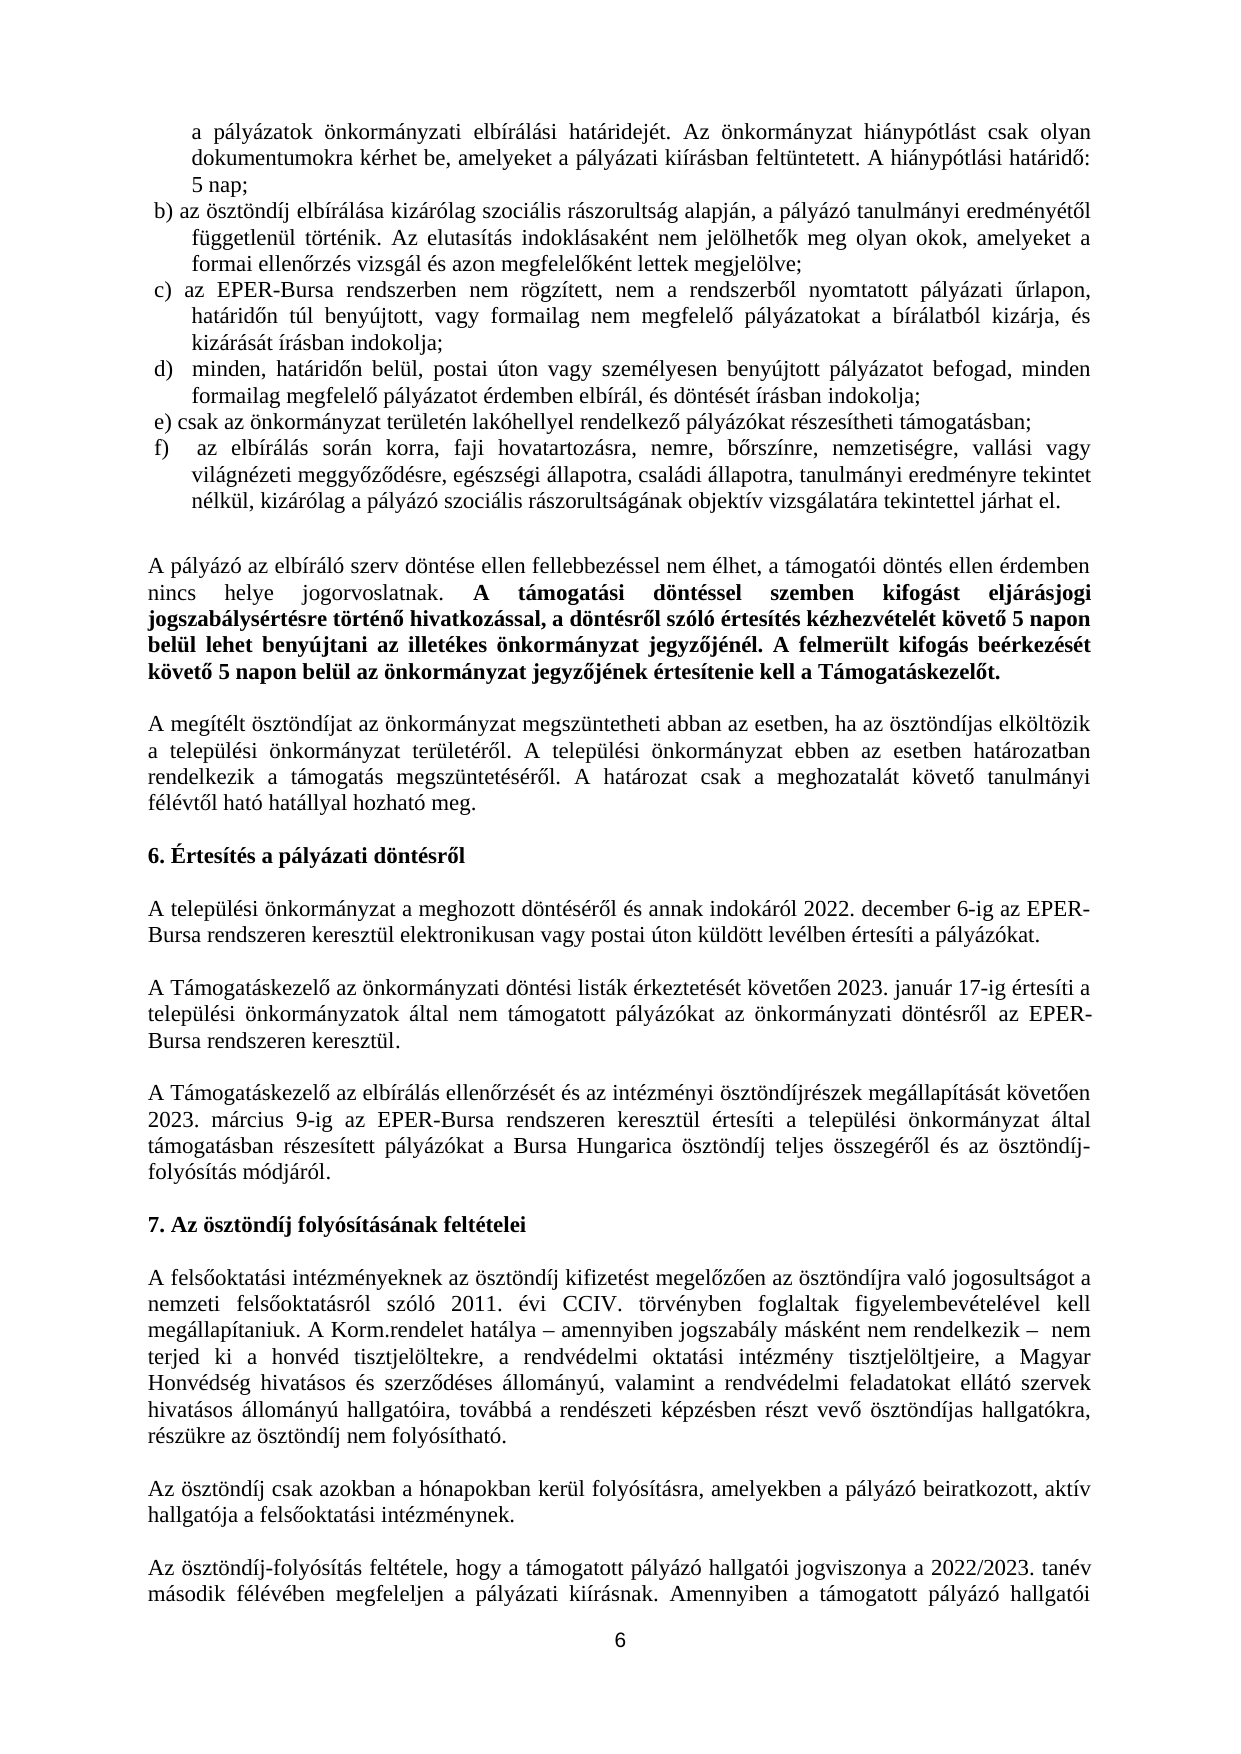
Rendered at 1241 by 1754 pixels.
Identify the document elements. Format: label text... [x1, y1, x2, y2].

text c) az EPER-Bursa rendszerben nem rögzített, nem a rendszerből nyomtatott pályázati űrlapon, határidőn túl benyújtott, vagy formailag nem megfelelő pályázatokat a bírálatból kizárja, és kizárását írásban indokolja; [154, 276, 1092, 355]
text d) minden, határidőn belül, postai úton vagy személyesen benyújtott pályázatot befogad, minden formailag megfelelő pályázatot érdemben elbírál, és döntését írásban indokolja; [154, 355, 1092, 408]
text A megítélt ösztöndíjat az önkormányzat megszüntetheti abban az esetben, ha az ösztöndíjas elköltözik a települési önkormányzat területéről. A települési önkormányzat ebben az esetben határozatban rendelkezik a támogatás megszüntetéséről. A határozat csak a meghozatalát követő tanulmányi félévtől ható hatállyal hozható meg. [148, 710, 1092, 816]
text Az ösztöndíj csak azokban a hónapokban kerül folyósításra, amelyekben a pályázó beiratkozott, aktív hallgatója a felsőoktatási intézménynek. [148, 1475, 1092, 1527]
text A települési önkormányzat a meghozott döntéséről és annak indokáról 2022. december 6-ig az EPER-Bursa rendszeren keresztül elektronikusan vagy postai úton küldött levélben értesíti a pályázókat. [148, 895, 1092, 948]
text A Támogatáskezelő az önkormányzati döntési listák érkeztetését követően 2023. január 17-ig értesíti a települési önkormányzatok által nem támogatott pályázókat az önkormányzati döntésről az EPER-Bursa rendszeren keresztül. [148, 974, 1092, 1053]
text A pályázó az elbíráló szerv döntése ellen fellebbezéssel nem élhet, a támogatói döntés ellen érdemben nincs helye jogorvoslatnak. A támogatási döntéssel szemben kifogást eljárásjogi jogszabálysértésre történő hivatkozással, a döntésről szóló értesítés kézhezvételét követő 5 napon belül lehet benyújtani az illetékes önkormányzat jegyzőjénél. A felmerült kifogás beérkezését követő 5 napon belül az önkormányzat jegyzőjének értesítenie kell a Támogatáskezelőt. [148, 552, 1092, 684]
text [148, 1554, 1092, 1606]
text A felsőoktatási intézményeknek az ösztöndíj kifizetést megelőzően az ösztöndíjra való jogosultságot a nemzeti felsőoktatásról szóló 2011. évi CCIV. törvényben foglaltak figyelembevételével kell megállapítaniuk. A Korm.rendelet hatálya – amennyiben jogszabály másként nem rendelkezik – nem terjed ki a honvéd tisztjelöltekre, a rendvédelmi oktatási intézmény tisztjelöltjeire, a Magyar Honvédség hivatásos és szerződéses állományú, valamint a rendvédelmi feladatokat ellátó szervek hivatásos állományú hallgatóira, továbbá a rendészeti képzésben részt vevő ösztöndíjas hallgatókra, részükre az ösztöndíj nem folyósítható. [148, 1264, 1092, 1448]
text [154, 118, 1092, 197]
text e) csak az önkormányzat területén lakóhellyel rendelkező pályázókat részesítheti támogatásban; [154, 408, 1092, 434]
text 6. Értesítés a pályázati döntésről [148, 842, 1092, 868]
text 7. Az ösztöndíj folyósításának feltételei [148, 1211, 1092, 1237]
text f) az elbírálás során korra, faji hovatartozásra, nemre, bőrszínre, nemzetiségre, vallási vagy világnézeti meggyőződésre, egészségi állapotra, családi állapotra, tanulmányi eredményre tekintet nélkül, kizárólag a pályázó szociális rászorultságának objektív vizsgálatára tekintettel járhat el. [154, 434, 1092, 513]
text A Támogatáskezelő az elbírálás ellenőrzését és az intézményi ösztöndíjrészek megállapítását követően 2023. március 9-ig az EPER-Bursa rendszeren keresztül értesíti a települési önkormányzat által támogatásban részesített pályázókat a Bursa Hungarica ösztöndíj teljes összegéről és az ösztöndíj-folyósítás módjáról. [148, 1079, 1092, 1185]
text b) az ösztöndíj elbírálása kizárólag szociális rászorultság alapján, a pályázó tanulmányi eredményétől függetlenül történik. Az elutasítás indoklásaként nem jelölhetők meg olyan okok, amelyeket a formai ellenőrzés vizsgál és azon megfelelőként lettek megjelölve; [154, 197, 1092, 276]
